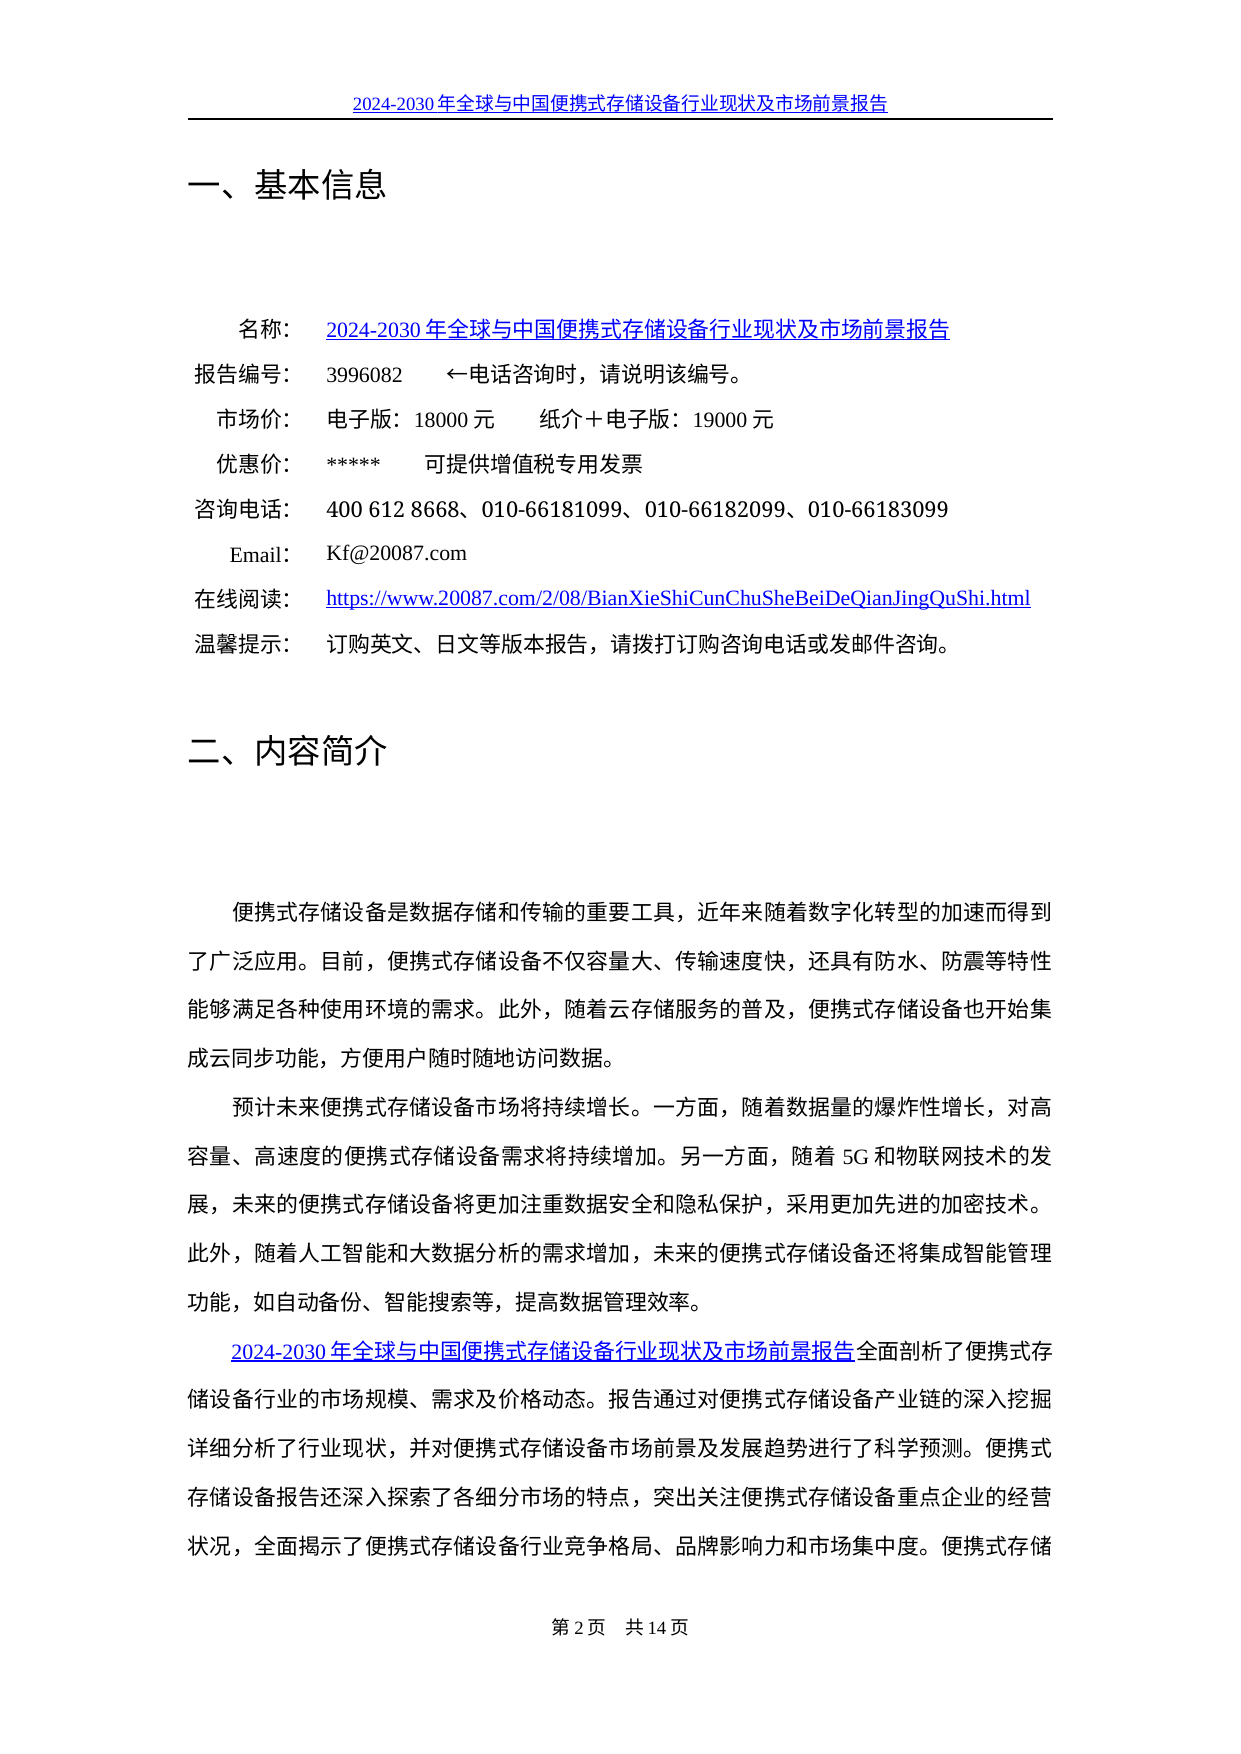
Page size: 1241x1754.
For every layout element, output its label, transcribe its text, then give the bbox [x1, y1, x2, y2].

table_cell [315, 582, 1073, 627]
title 一、基本信息 [187, 150, 1053, 215]
table_cell 400 612 8668、010-66181099、010-66182099、010-66183099 [315, 492, 1073, 537]
table_cell Email： [167, 537, 315, 582]
table_cell 订购英文、日文等版本报告，请拨打订购咨询电话或发邮件咨询。 [315, 627, 1073, 672]
table_cell 温馨提示： [167, 627, 315, 672]
table_cell ***** 可提供增值税专用发票 [315, 447, 1073, 492]
table_cell 3996082 ←电话咨询时，请说明该编号。 [315, 357, 1073, 402]
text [187, 894, 1053, 1561]
table_header 名称： [167, 312, 315, 357]
table_cell 咨询电话： [167, 492, 315, 537]
title 二、内容简介 [187, 717, 1053, 782]
table_cell 报告编号： [167, 357, 315, 402]
table_cell 市场价： [167, 402, 315, 447]
table_cell Kf@20087.com [315, 537, 1073, 582]
table_header 2024-2030年全球与中国便携式存储设备行业现状及市场前景报告 [315, 312, 1073, 357]
table_cell 电子版：18000 元 纸介＋电子版：19000 元 [315, 402, 1073, 447]
table_cell 优惠价： [167, 447, 315, 492]
table_cell 在线阅读： [167, 582, 315, 627]
